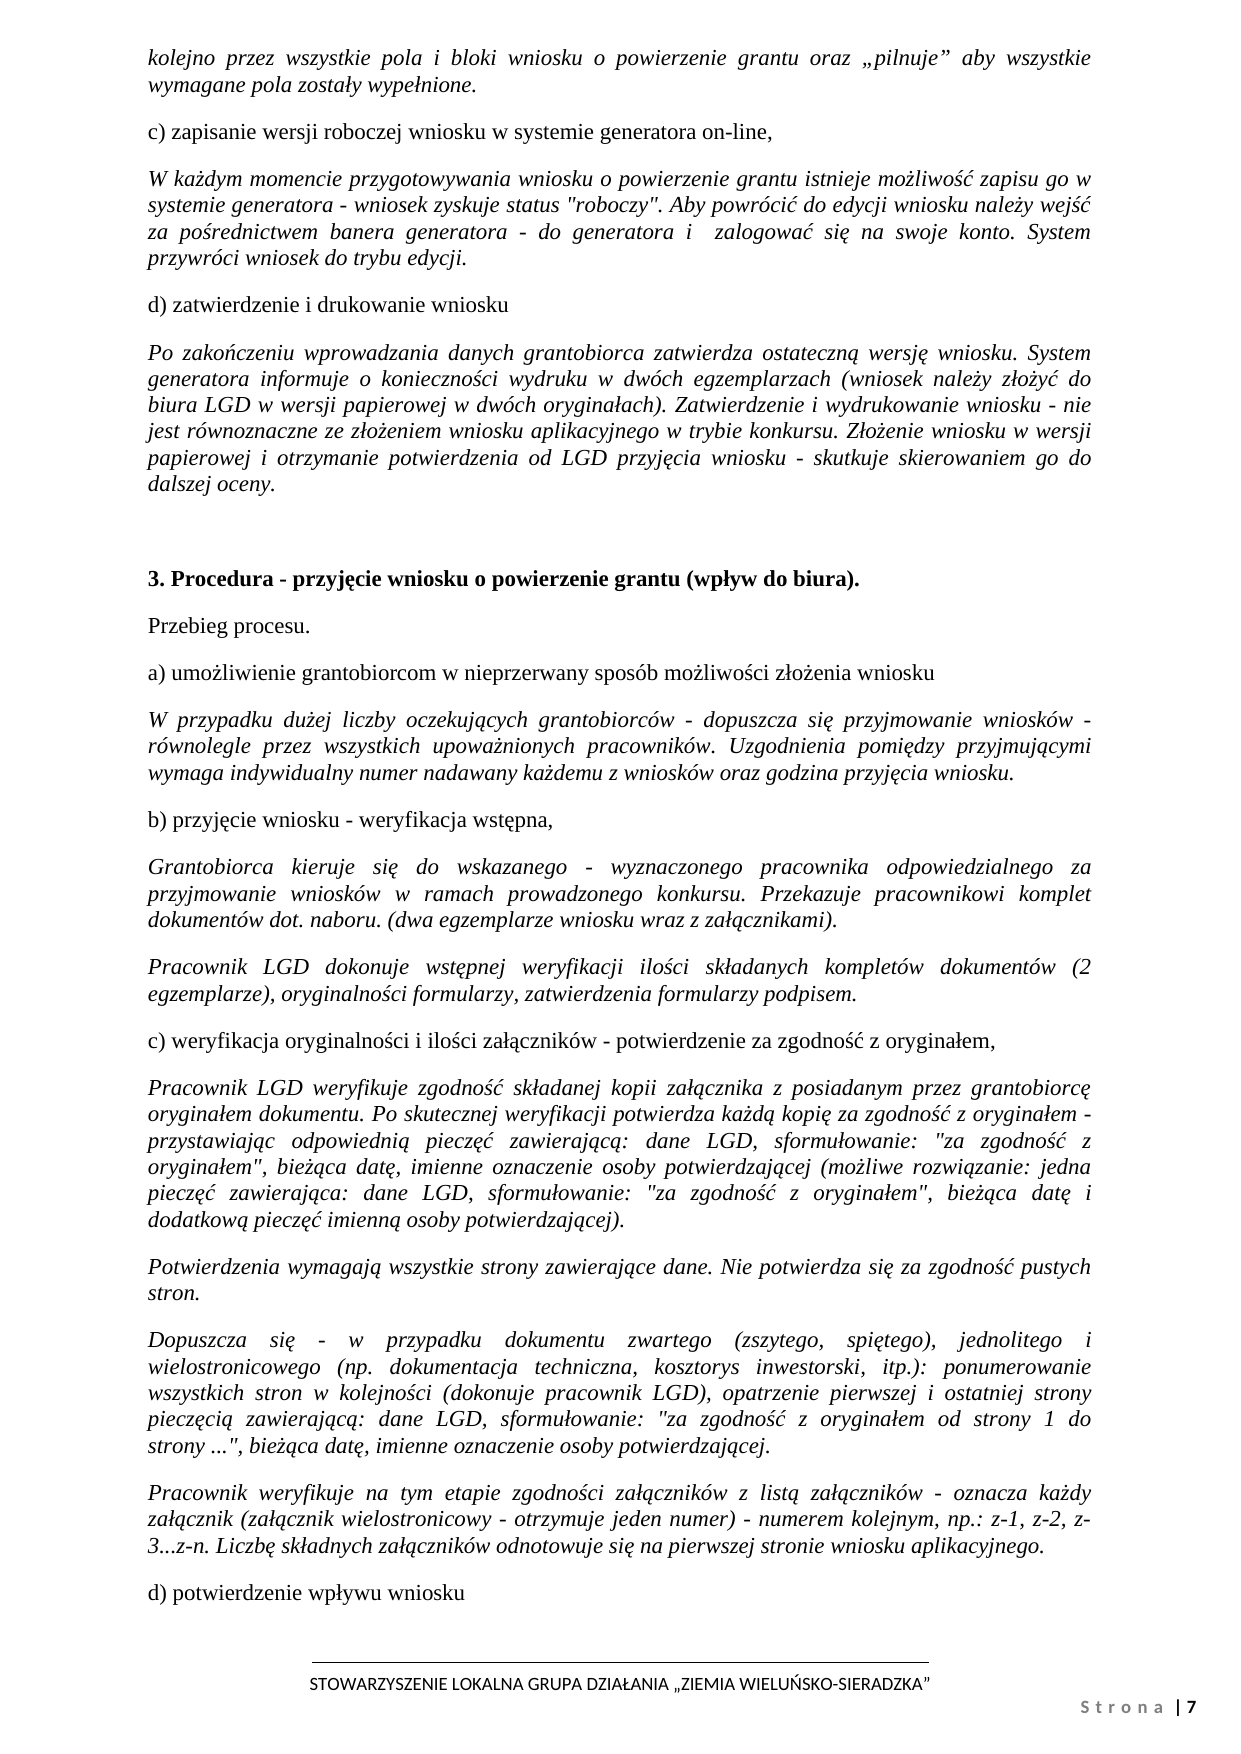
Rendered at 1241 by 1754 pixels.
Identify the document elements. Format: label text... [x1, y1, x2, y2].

text Po zakończeniu wprowadzania danych grantobiorca zatwierdza ostateczną wersję wniosku. System generatora informuje o konieczności wydruku w dwóch egzemplarzach (wniosek należy złożyć do biura LGD w wersji papierowej w dwóch oryginałach). Zatwierdzenie i wydrukowanie wniosku - nie jest równoznaczne ze złożeniem wniosku aplikacyjnego w trybie konkursu. Złożenie wniosku w wersji papierowej i otrzymanie potwierdzenia od LGD przyjęcia wniosku - skutkuje skierowaniem go do dalszej oceny. [148, 338, 1093, 497]
text Pracownik weryfikuje na tym etapie zgodności załączników z listą załączników - oznacza każdy załącznik (załącznik wielostronicowy - otrzymuje jeden numer) - numerem kolejnym, np.: z-1, z-2, z-3...z-n. Liczbę składnych załączników odnotowuje się na pierwszej stronie wniosku aplikacyjnego. [148, 1479, 1093, 1558]
text Grantobiorca kieruje się do wskazanego - wyznaczonego pracownika odpowiedzialnego za przyjmowanie wniosków w ramach prowadzonego konkursu. Przekazuje pracownikowi komplet dokumentów dot. naboru. (dwa egzemplarze wniosku wraz z załącznikami). [148, 853, 1093, 932]
text Dopuszcza się - w przypadku dokumentu zwartego (zszytego, spiętego), jednolitego i wielostronicowego (np. dokumentacja techniczna, kosztorys inwestorski, itp.): ponumerowanie wszystkich stron w kolejności (dokonuje pracownik LGD), opatrzenie pierwszej i ostatniej strony pieczęcią zawierającą: dane LGD, sformułowanie: "za zgodność z oryginałem od strony 1 do strony ...", bieżąca datę, imienne oznaczenie osoby potwierdzającej. [148, 1326, 1093, 1458]
text a) umożliwienie grantobiorcom w nieprzerwany sposób możliwości złożenia wniosku [148, 659, 1093, 685]
text d) zatwierdzenie i drukowanie wniosku [148, 291, 1093, 318]
text c) zapisanie wersji roboczej wniosku w systemie generatora on-line, [148, 118, 1093, 144]
text Pracownik LGD dokonuje wstępnej weryfikacji ilości składanych kompletów dokumentów (2 egzemplarze), oryginalności formularzy, zatwierdzenia formularzy podpisem. [148, 953, 1093, 1006]
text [148, 44, 1093, 97]
text Potwierdzenia wymagają wszystkie strony zawierające dane. Nie potwierdza się za zgodność pustych stron. [148, 1253, 1093, 1306]
text c) weryfikacja oryginalności i ilości załączników - potwierdzenie za zgodność z oryginałem, [148, 1027, 1093, 1053]
text b) przyjęcie wniosku - weryfikacja wstępna, [148, 806, 1093, 832]
text W każdym momencie przygotowywania wniosku o powierzenie grantu istnieje możliwość zapisu go w systemie generatora - wniosek zyskuje status "roboczy". Aby powrócić do edycji wniosku należy wejść za pośrednictwem banera generatora - do generatora i zalogować się na swoje konto. System przywróci wniosek do trybu edycji. [148, 165, 1093, 271]
text d) potwierdzenie wpływu wniosku [148, 1579, 1093, 1605]
text Pracownik LGD weryfikuje zgodność składanej kopii załącznika z posiadanym przez grantobiorcę oryginałem dokumentu. Po skutecznej weryfikacji potwierdza każdą kopię za zgodność z oryginałem - przystawiając odpowiednią pieczęć zawierającą: dane LGD, sformułowanie: "za zgodność z oryginałem", bieżąca datę, imienne oznaczenie osoby potwierdzającej (możliwe rozwiązanie: jedna pieczęć zawierająca: dane LGD, sformułowanie: "za zgodność z oryginałem", bieżąca datę i dodatkową pieczęć imienną osoby potwierdzającej). [148, 1074, 1093, 1232]
text Przebieg procesu. [148, 612, 1093, 638]
text 3. Procedura - przyjęcie wniosku o powierzenie grantu (wpływ do biura). [148, 565, 1093, 591]
text W przypadku dużej liczby oczekujących grantobiorców - dopuszcza się przyjmowanie wniosków - równolegle przez wszystkich upoważnionych pracowników. Uzgodnienia pomiędzy przyjmującymi wymaga indywidualny numer nadawany każdemu z wniosków oraz godzina przyjęcia wniosku. [148, 706, 1093, 785]
